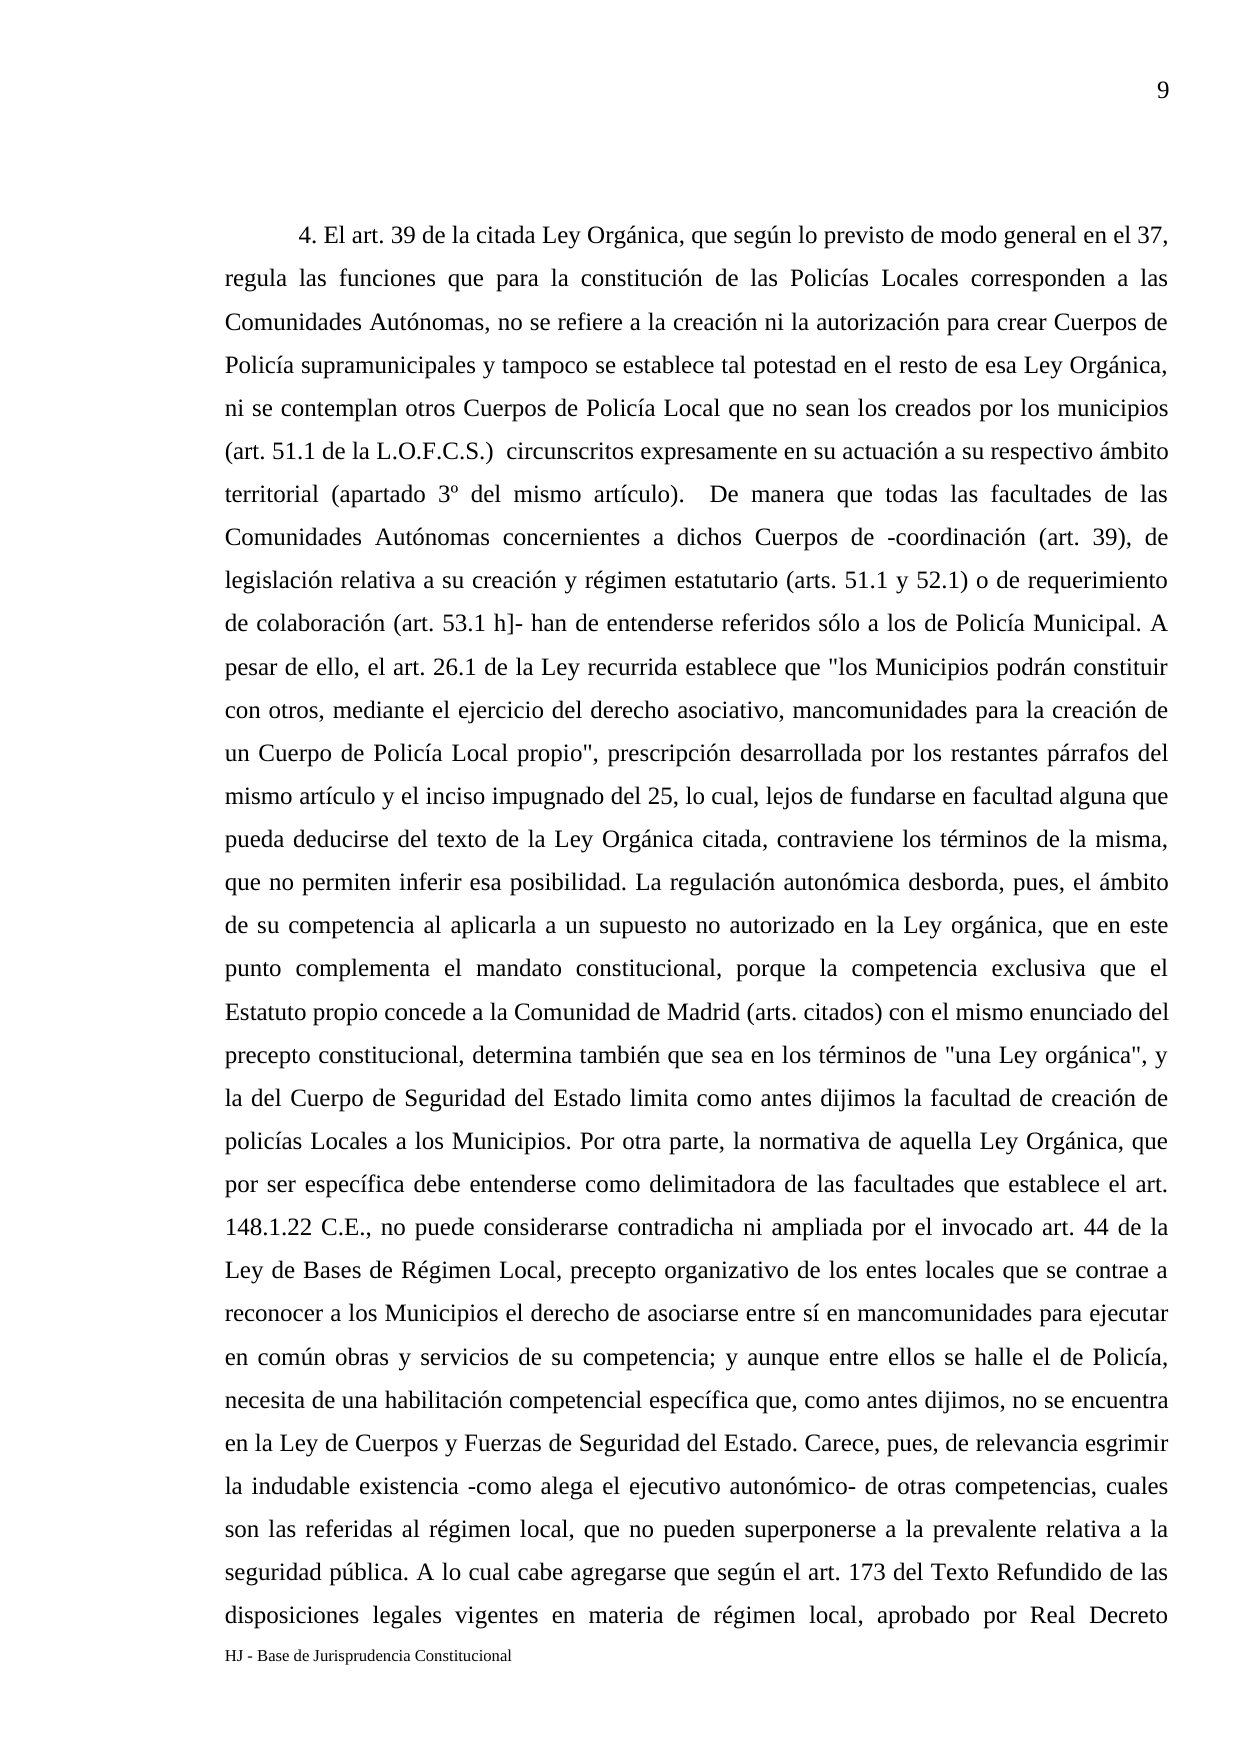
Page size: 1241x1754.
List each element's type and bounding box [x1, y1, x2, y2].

text [224, 220, 1169, 1629]
